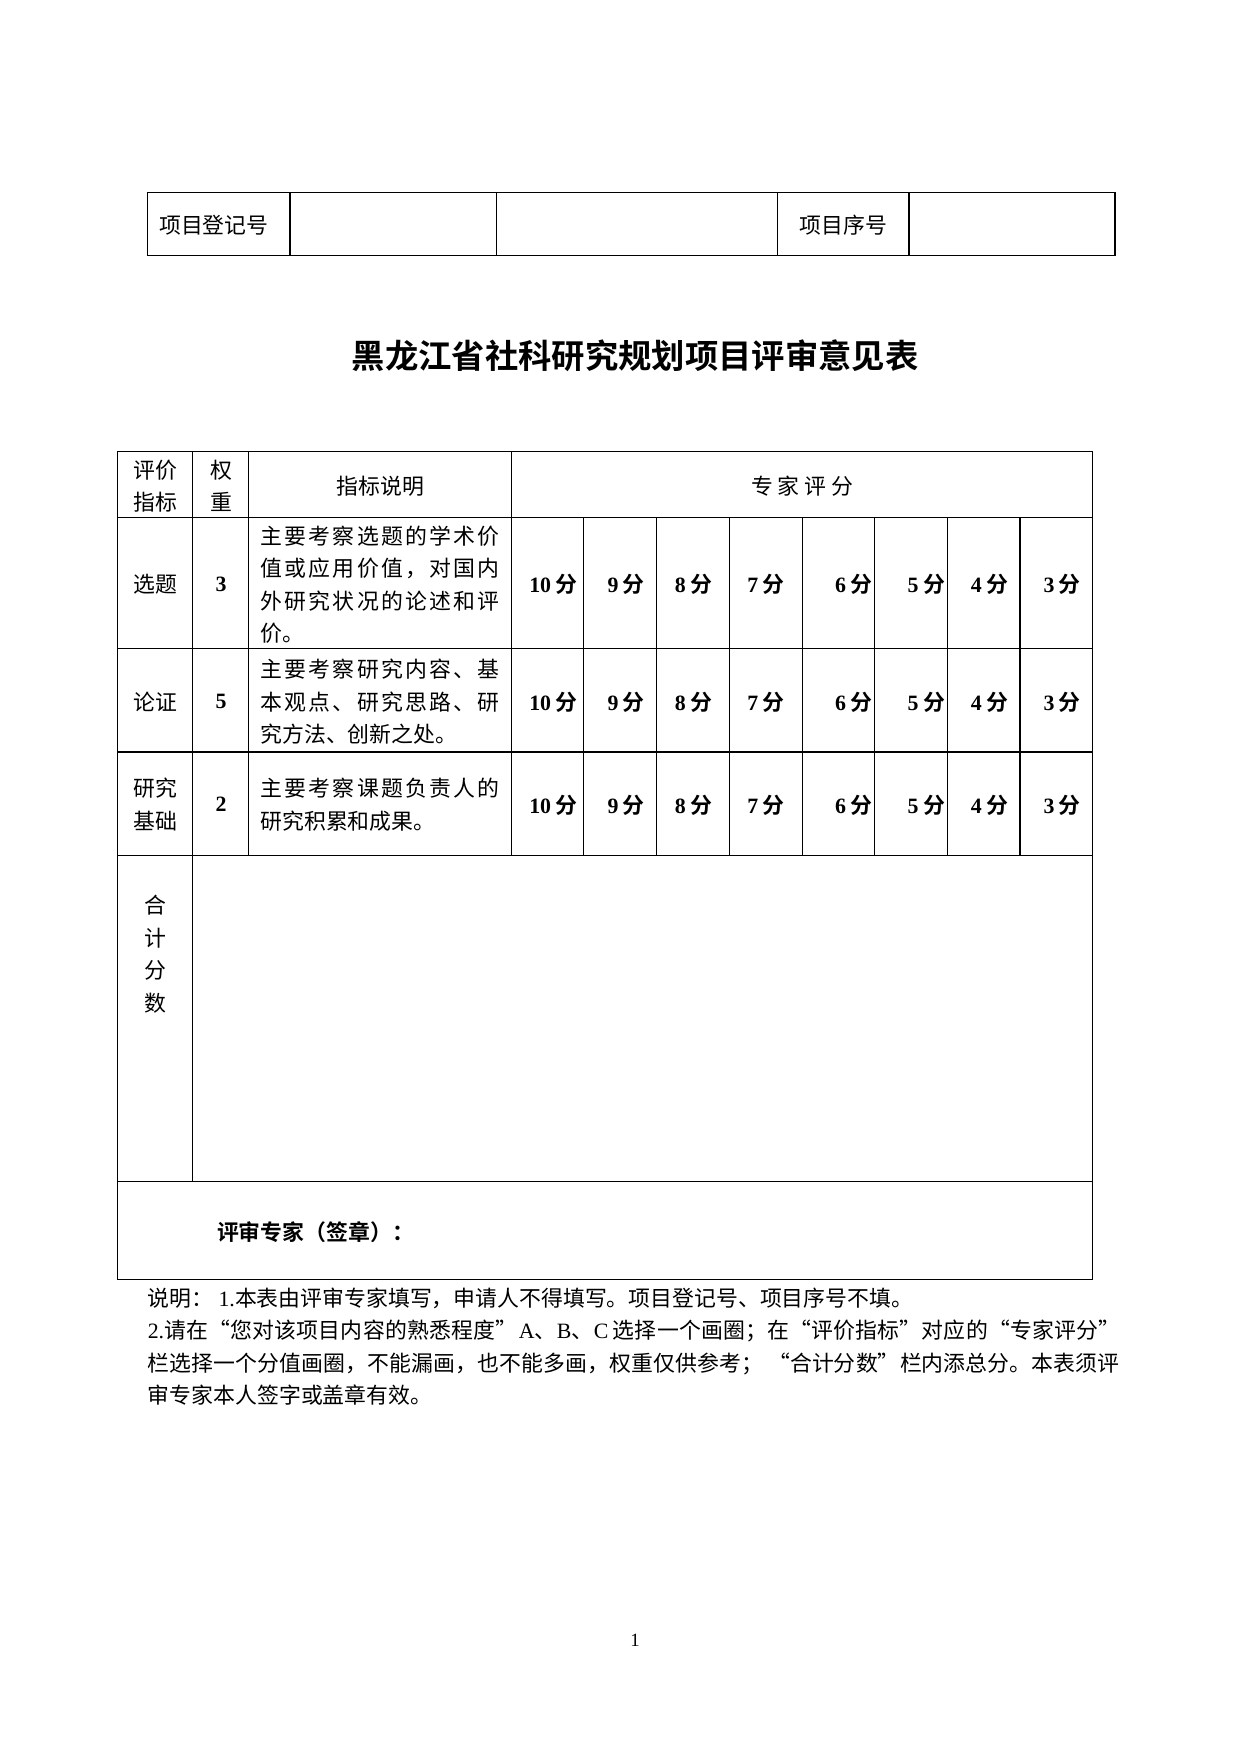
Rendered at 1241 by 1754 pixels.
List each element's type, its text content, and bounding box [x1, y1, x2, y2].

table_cell 研究基础 [118, 753, 192, 854]
table_cell 9分 [584, 753, 656, 854]
table_cell 3分 [1021, 753, 1092, 854]
table_header [910, 193, 1114, 255]
table_cell 10分 [512, 518, 583, 648]
table_cell 8分 [657, 518, 729, 648]
table_cell 主要考察选题的学术价值或应用价值，对国内外研究状况的论述和评价。 [249, 518, 511, 648]
table_cell 5分 [875, 649, 947, 751]
table_header 评价 指标 [118, 452, 192, 517]
table_cell 5分 [875, 518, 947, 648]
table_cell 论证 [118, 649, 192, 751]
table_cell 主要考察课题负责人的研究积累和成果。 [249, 753, 511, 854]
table_header 专 家 评 分 [512, 452, 1092, 517]
table_cell 3分 [1021, 518, 1092, 648]
table_cell 合 计 分 数 [118, 856, 192, 1181]
table_cell 9分 [584, 649, 656, 751]
table_cell 10分 [512, 649, 583, 751]
table_cell 6分 [803, 649, 874, 751]
table_cell 主要考察研究内容、基本观点、研究思路、研究方法、创新之处。 [249, 649, 511, 751]
table_cell 4分 [948, 753, 1019, 854]
table_header 项目登记号 [148, 193, 289, 255]
table_header 权重 [193, 452, 248, 517]
table_cell 2 [193, 753, 248, 854]
table_cell 7分 [730, 649, 802, 751]
table_cell 4分 [948, 649, 1019, 751]
table_header [291, 193, 496, 255]
table_cell [193, 856, 1092, 1181]
list 请在“您对该项目内容的熟悉程度”A、B、C选择一个画圈；在“评价指标”对应的“专家评分”栏选择一个分值画圈，不能漏画，也不能多画，权重仅供参考； “合计分数”栏内添总分。本表须评审专家本人签字或盖章有效。 [148, 1313, 1122, 1410]
table_cell 6分 [803, 518, 874, 648]
table_header 项目序号 [778, 193, 908, 255]
table_cell 7分 [730, 518, 802, 648]
table_cell 5分 [875, 753, 947, 854]
text 黑龙江省社科研究规划项目评审意见表 [148, 321, 1122, 386]
table_cell 10分 [512, 753, 583, 854]
table_cell 5 [193, 649, 248, 751]
table_cell 8分 [657, 649, 729, 751]
table_cell 4分 [948, 518, 1019, 648]
table_cell 8分 [657, 753, 729, 854]
table_header [497, 193, 777, 255]
table_cell 评审专家（签章）： [118, 1182, 1092, 1279]
text 说明： 1.本表由评审专家填写，申请人不得填写。项目登记号、项目序号不填。 [148, 1280, 1122, 1313]
table_cell 3 [193, 518, 248, 648]
table_cell 9分 [584, 518, 656, 648]
table_header 指标说明 [249, 452, 511, 517]
table_cell 选题 [118, 518, 192, 648]
table_cell 7分 [730, 753, 802, 854]
table_cell 6分 [803, 753, 874, 854]
table_cell 3分 [1021, 649, 1092, 751]
